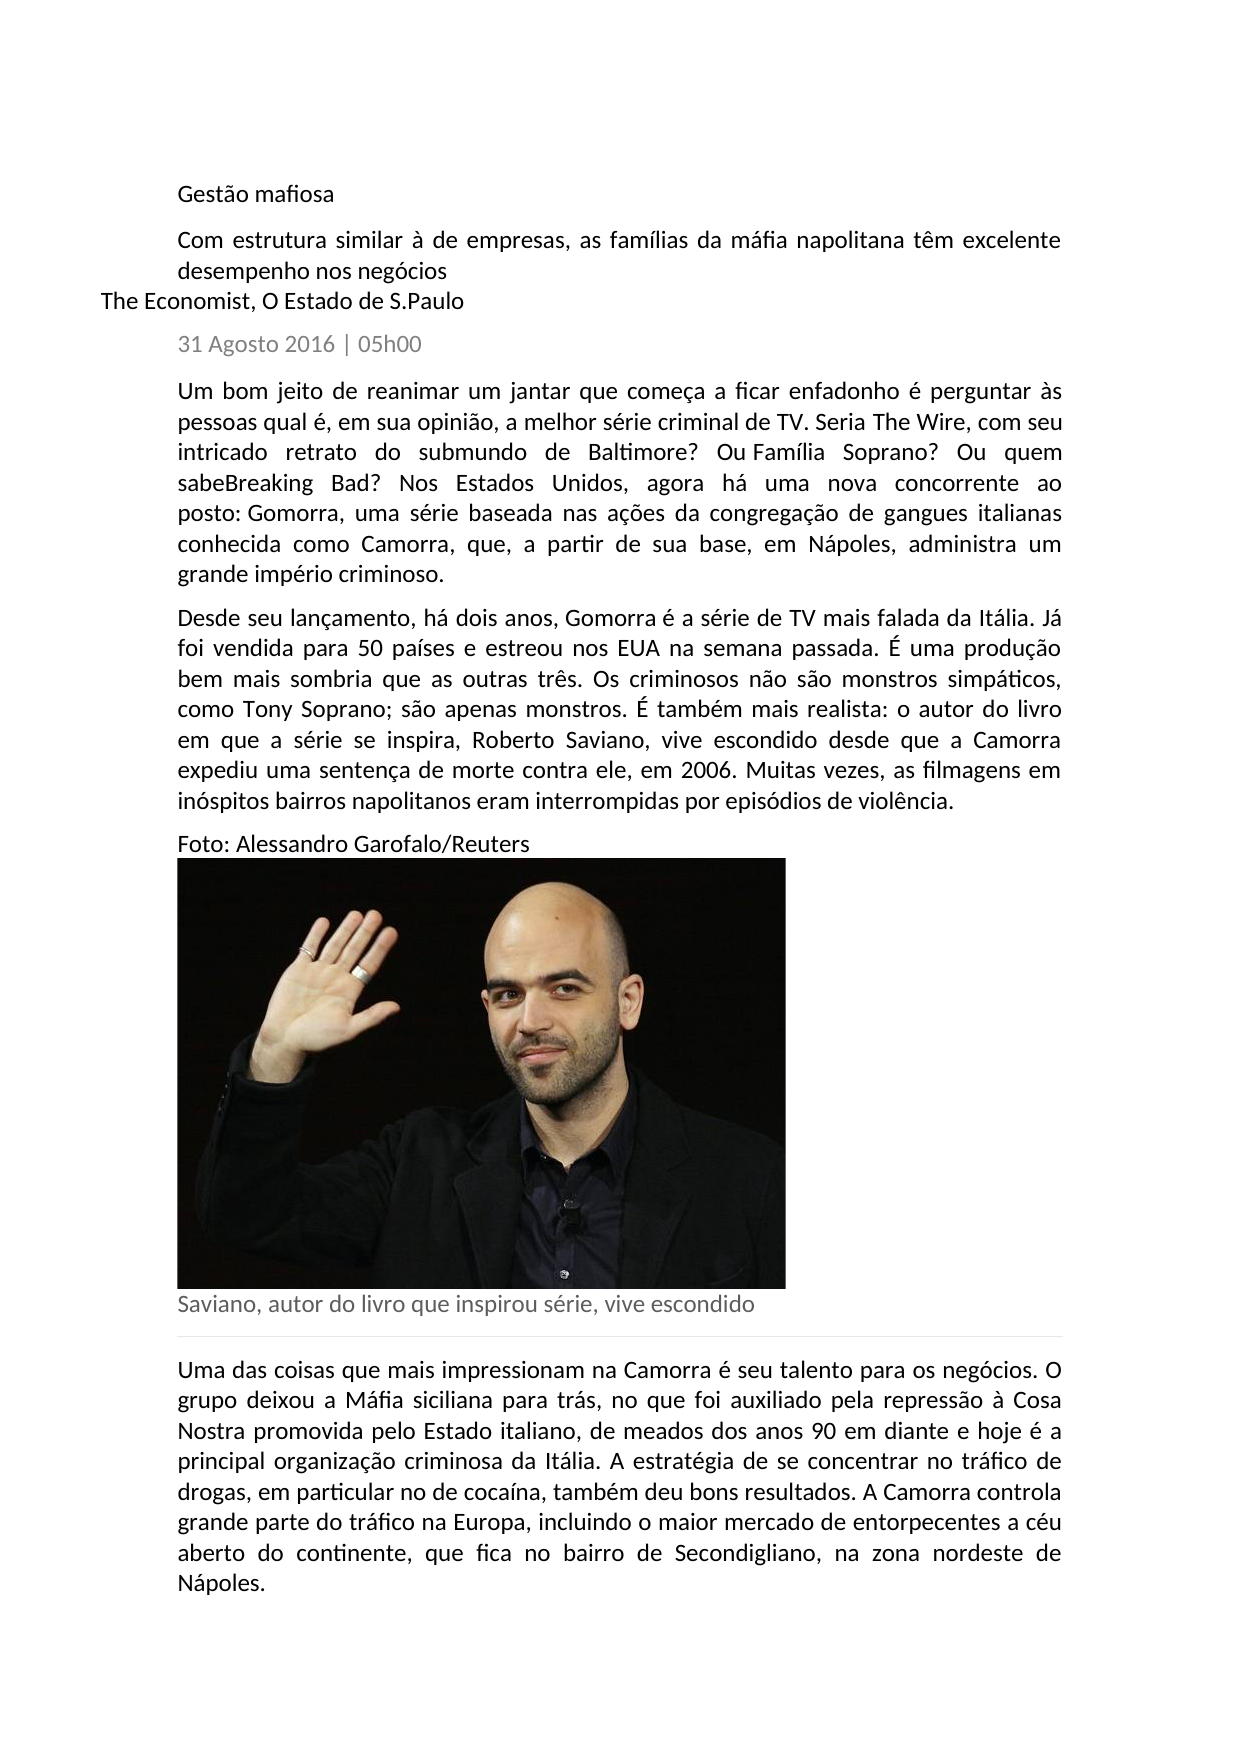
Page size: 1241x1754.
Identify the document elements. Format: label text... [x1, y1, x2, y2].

text Uma das coisas que mais impressionam na Camorra é seu talento para os negócios. O grupo deixou a Máfia siciliana para trás, no que foi auxiliado pela repressão à Cosa Nostra promovida pelo Estado italiano, de meados dos anos 90 em diante e hoje é a principal organização criminosa da Itália. A estratégia de se concentrar no tráfico de drogas, em particular no de cocaína, também deu bons resultados. A Camorra controla grande parte do tráfico na Europa, incluindo o maior mercado de entorpecentes a céu aberto do continente, que fica no bairro de Secondigliano, na zona nordeste de Nápoles. [177, 1354, 1063, 1598]
text 31 Agosto 2016 | 05h00 [177, 328, 1063, 359]
text Com estrutura similar à de empresas, as famílias da máfia napolitana têm excelente desempenho nos negócios [177, 224, 1063, 285]
text The Economist, O Estado de S.Paulo [101, 285, 1102, 316]
picture [177, 858, 786, 1289]
text Desde seu lançamento, há dois anos, Gomorra é a série de TV mais falada da Itália. Já foi vendida para 50 países e estreou nos EUA na semana passada. É uma produção bem mais sombria que as outras três. Os criminosos não são monstros simpáticos, como Tony Soprano; são apenas monstros. É também mais realista: o autor do livro em que a série se inspira, Roberto Saviano, vive escondido desde que a Camorra expediu uma sentença de morte contra ele, em 2006. Muitas vezes, as filmagens em inóspitos bairros napolitanos eram interrompidas por episódios de violência. [177, 602, 1063, 815]
text Saviano, autor do livro que inspirou série, vive escondido [177, 1288, 1063, 1336]
text Gestão mafiosa [177, 148, 1063, 209]
text Um bom jeito de reanimar um jantar que começa a ficar enfadonho é perguntar às pessoas qual é, em sua opinião, a melhor série criminal de TV. Seria The Wire, com seu intricado retrato do submundo de Baltimore? Ou Família Soprano? Ou quem sabeBreaking Bad? Nos Estados Unidos, agora há uma nova concorrente ao posto: Gomorra, uma série baseada nas ações da congregação de gangues italianas conhecida como Camorra, que, a partir de sua base, em Nápoles, administra um grande império criminoso. [177, 376, 1063, 589]
